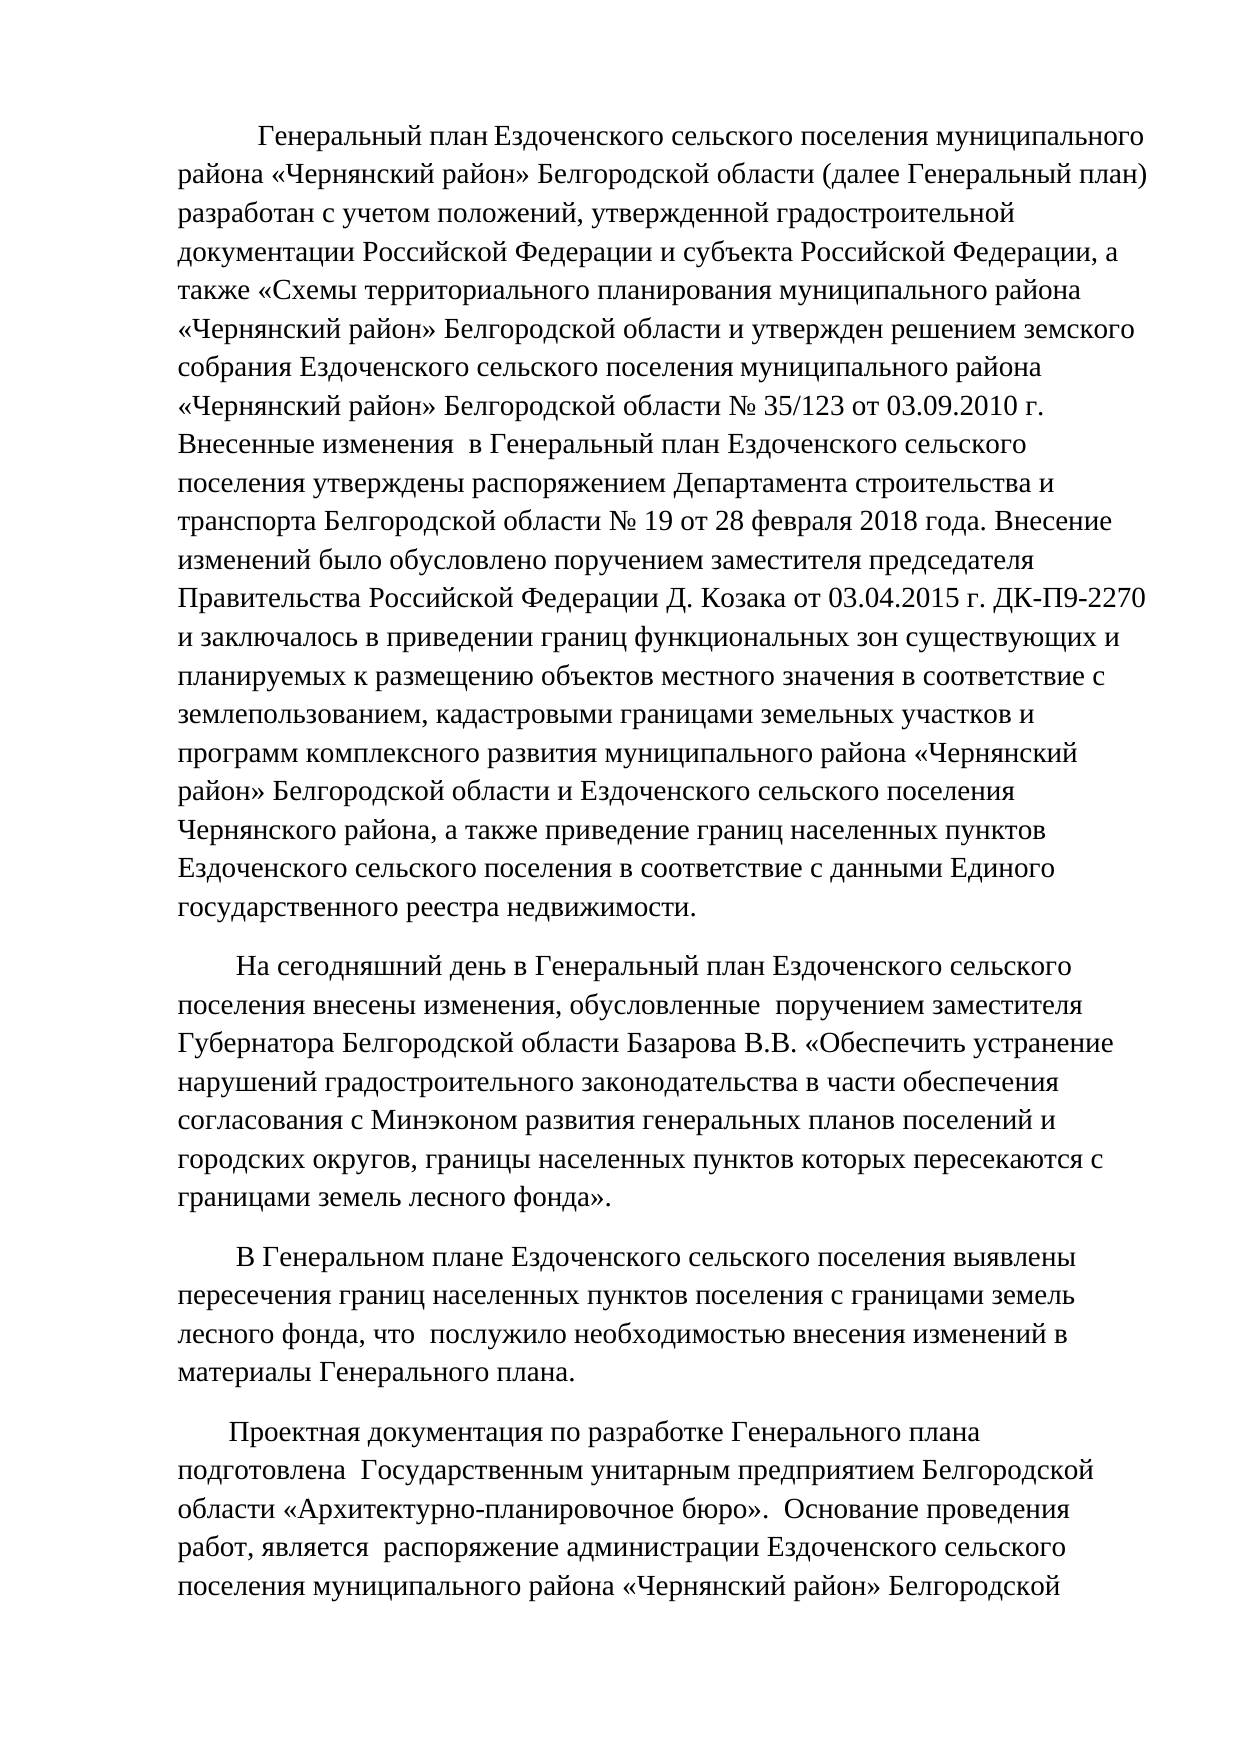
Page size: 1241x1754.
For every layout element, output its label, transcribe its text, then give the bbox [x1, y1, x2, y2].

text В Генеральном плане Ездоченского сельского поселения выявлены пересечения границ населенных пунктов поселения с границами земель лесного фонда, что послужило необходимостью внесения изменений в материалы Генерального плана. [177, 1239, 1152, 1388]
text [177, 1414, 1152, 1602]
text Генеральный план Ездоченского сельского поселения муниципального района «Чернянский район» Белгородской области (далее Генеральный план) разработан с учетом положений, утвержденной градостроительной документации Российской Федерации и субъекта Российской Федерации, а также «Схемы территориального планирования муниципального района «Чернянский район» Белгородской области и утвержден решением земского собрания Ездоченского сельского поселения муниципального района «Чернянский район» Белгородской области № 35/123 от 03.09.2010 г. Внесенные изменения в Генеральный план Ездоченского сельского поселения утверждены распоряжением Департамента строительства и транспорта Белгородской области № 19 от 28 февраля 2018 года. Внесение изменений было обусловлено поручением заместителя председателя Правительства Российской Федерации Д. Козака от 03.04.2015 г. ДК-П9-2270 и заключалось в приведении границ функциональных зон существующих и планируемых к размещению объектов местного значения в соответствие с землепользованием, кадастровыми границами земельных участков и программ комплексного развития муниципального района «Чернянский район» Белгородской области и Ездоченского сельского поселения Чернянского района, а также приведение границ населенных пунктов Ездоченского сельского поселения в соответствие с данными Единого государственного реестра недвижимости. [177, 118, 1152, 922]
text На сегодняшний день в Генеральный план Ездоченского сельского поселения внесены изменения, обусловленные поручением заместителя Губернатора Белгородской области Базарова В.В. «Обеспечить устранение нарушений градостроительного законодательства в части обеспечения согласования с Минэконом развития генеральных планов поселений и городских округов, границы населенных пунктов которых пересекаются с границами земель лесного фонда». [177, 948, 1152, 1213]
